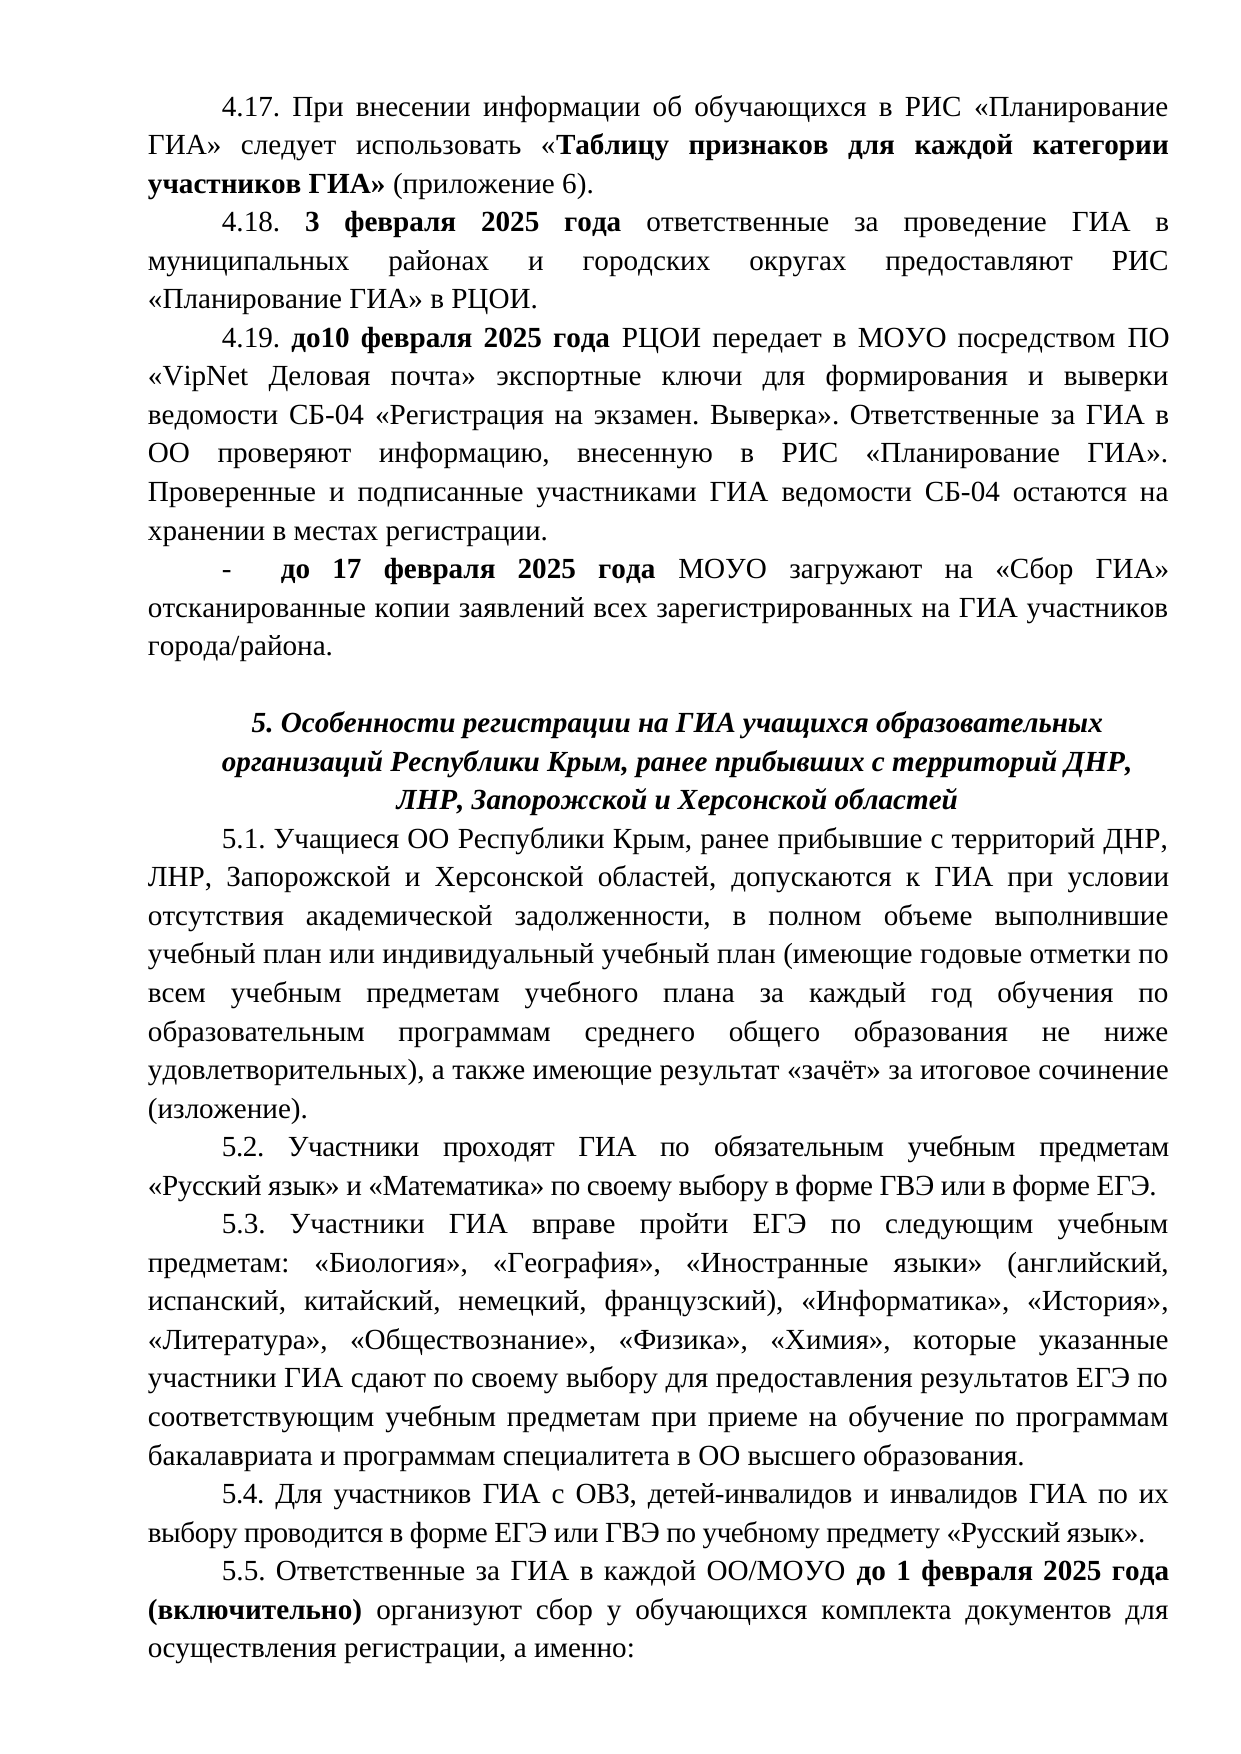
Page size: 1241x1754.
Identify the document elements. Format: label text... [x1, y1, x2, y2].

text 5. Особенности регистрации на ГИА учащихся образовательных организаций Республики Крым, ранее прибывших с территорий ДНР, ЛНР, Запорожской и Херсонской областей [185, 705, 1169, 816]
text 5.1. Учащиеся ОО Республики Крым, ранее прибывшие с территорий ДНР, ЛНР, Запорожской и Херсонской областей, допускаются к ГИА при условии отсутствия академической задолженности, в полном объеме выполнившие учебный план или индивидуальный учебный план (имеющие годовые отметки по всем учебным предметам учебного плана за каждый год обучения по образовательным программам среднего общего образования не ниже удовлетворительных), а также имеющие результат «зачёт» за итоговое сочинение (изложение). [148, 821, 1169, 1124]
text 5.3. Участники ГИА вправе пройти ЕГЭ по следующим учебным предметам: «Биология», «География», «Иностранные языки» (английский, испанский, китайский, немецкий, французский), «Информатика», «История», «Литература», «Обществознание», «Физика», «Химия», которые указанные участники ГИА сдают по своему выбору для предоставления результатов ЕГЭ по соответствующим учебным предметам при приеме на обучение по программам бакалавриата и программам специалитета в ОО высшего образования. [148, 1206, 1169, 1471]
text 5.5. Ответственные за ГИА в каждой ОО/МОУО до 1 февраля 2025 года (включительно) организуют сбор у обучающихся комплекта документов для осуществления регистрации, а именно: [148, 1553, 1169, 1664]
text 4.18. 3 февраля 2025 года ответственные за проведение ГИА в муниципальных районах и городских округах предоставляют РИС «Планирование ГИА» в РЦОИ. [148, 204, 1169, 315]
text 5.4. Для участников ГИА с ОВЗ, детей-инвалидов и инвалидов ГИА по их выбору проводится в форме ЕГЭ или ГВЭ по учебному предмету «Русский язык». [148, 1476, 1169, 1548]
text 4.19. до10 февраля 2025 года РЦОИ передает в МОУО посредством ПО «VipNet Деловая почта» экспортные ключи для формирования и выверки ведомости СБ-04 «Регистрация на экзамен. Выверка». Ответственные за ГИА в ОО проверяют информацию, внесенную в РИС «Планирование ГИА». Проверенные и подписанные участниками ГИА ведомости СБ-04 остаются на хранении в местах регистрации. [148, 320, 1169, 546]
list до 17 февраля 2025 года МОУО загружают на «Сбор ГИА» отсканированные копии заявлений всех зарегистрированных на ГИА участников города/района. [148, 551, 1169, 662]
text 4.17. При внесении информации об обучающихся в РИС «Планирование ГИА» следует использовать «Таблицу признаков для каждой категории участников ГИА» (приложение 6). [148, 89, 1169, 199]
text 5.2. Участники проходят ГИА по обязательным учебным предметам «Русский язык» и «Математика» по своему выбору в форме ГВЭ или в форме ЕГЭ. [148, 1129, 1169, 1201]
